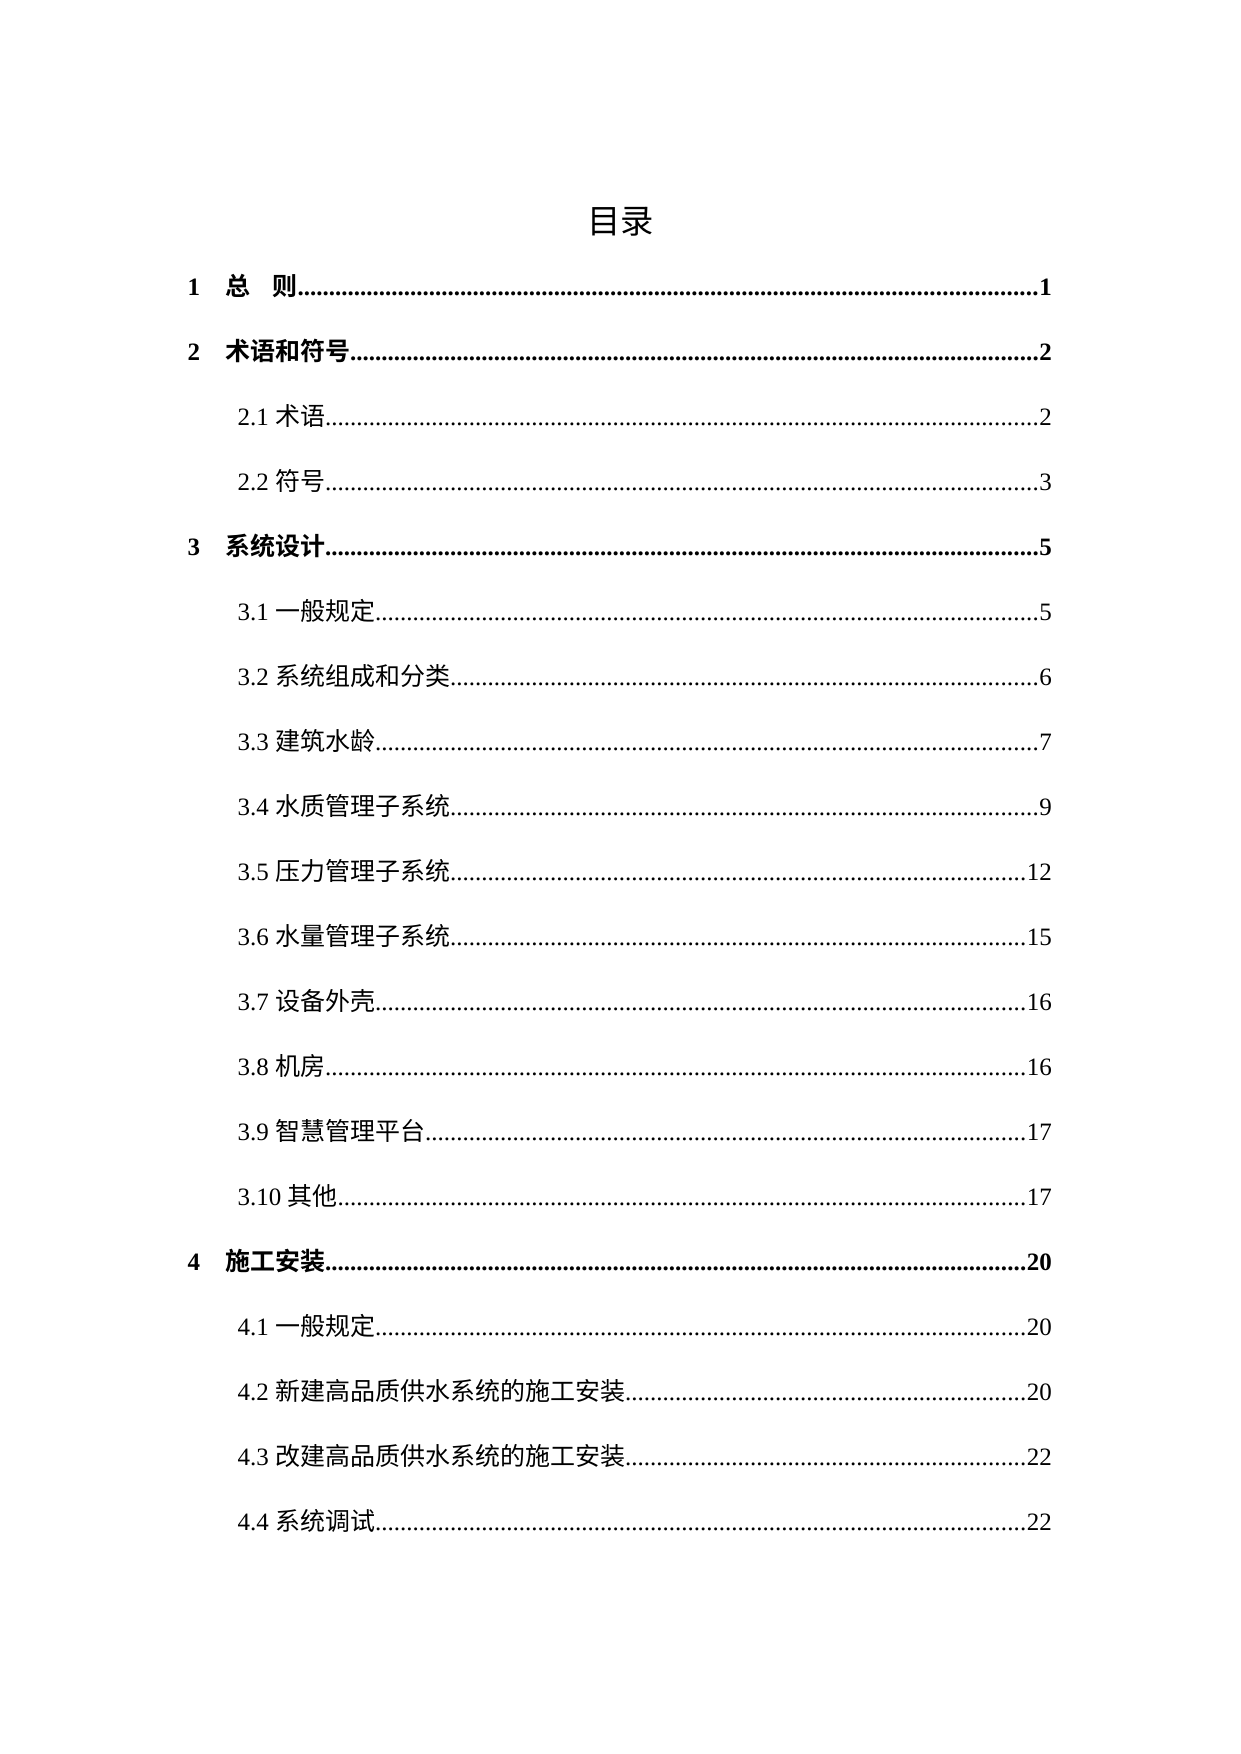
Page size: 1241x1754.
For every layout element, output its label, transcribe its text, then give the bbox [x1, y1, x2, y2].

text 3.8 机房 16 [237, 1032, 1053, 1097]
text 3.2 系统组成和分类 6 [237, 642, 1053, 707]
text 4.1 一般规定 20 [237, 1292, 1053, 1357]
text 4.2 新建高品质供水系统的施工安装 20 [237, 1357, 1053, 1422]
text 2.2 符号 3 [237, 447, 1053, 512]
text 3.3 建筑水龄 7 [237, 707, 1053, 772]
text 4.3 改建高品质供水系统的施工安装 22 [237, 1422, 1053, 1487]
text 2 术语和符号 2 [187, 317, 1053, 382]
text 3.5 压力管理子系统 12 [237, 837, 1053, 902]
text 3.4 水质管理子系统 9 [237, 772, 1053, 837]
text 1 总 则 1 [187, 252, 1053, 317]
subtitle 目录 [187, 187, 1053, 252]
text 3.6 水量管理子系统 15 [237, 902, 1053, 967]
text 3.10 其他 17 [237, 1162, 1053, 1227]
text 4.4 系统调试 22 [237, 1487, 1053, 1552]
text 3.9 智慧管理平台 17 [237, 1097, 1053, 1162]
text 2.1 术语 2 [237, 382, 1053, 447]
text 3 系统设计 5 [187, 512, 1053, 577]
text 4 施工安装 20 [187, 1227, 1053, 1292]
text 3.1 一般规定 5 [237, 577, 1053, 642]
text 3.7 设备外壳 16 [237, 967, 1053, 1032]
